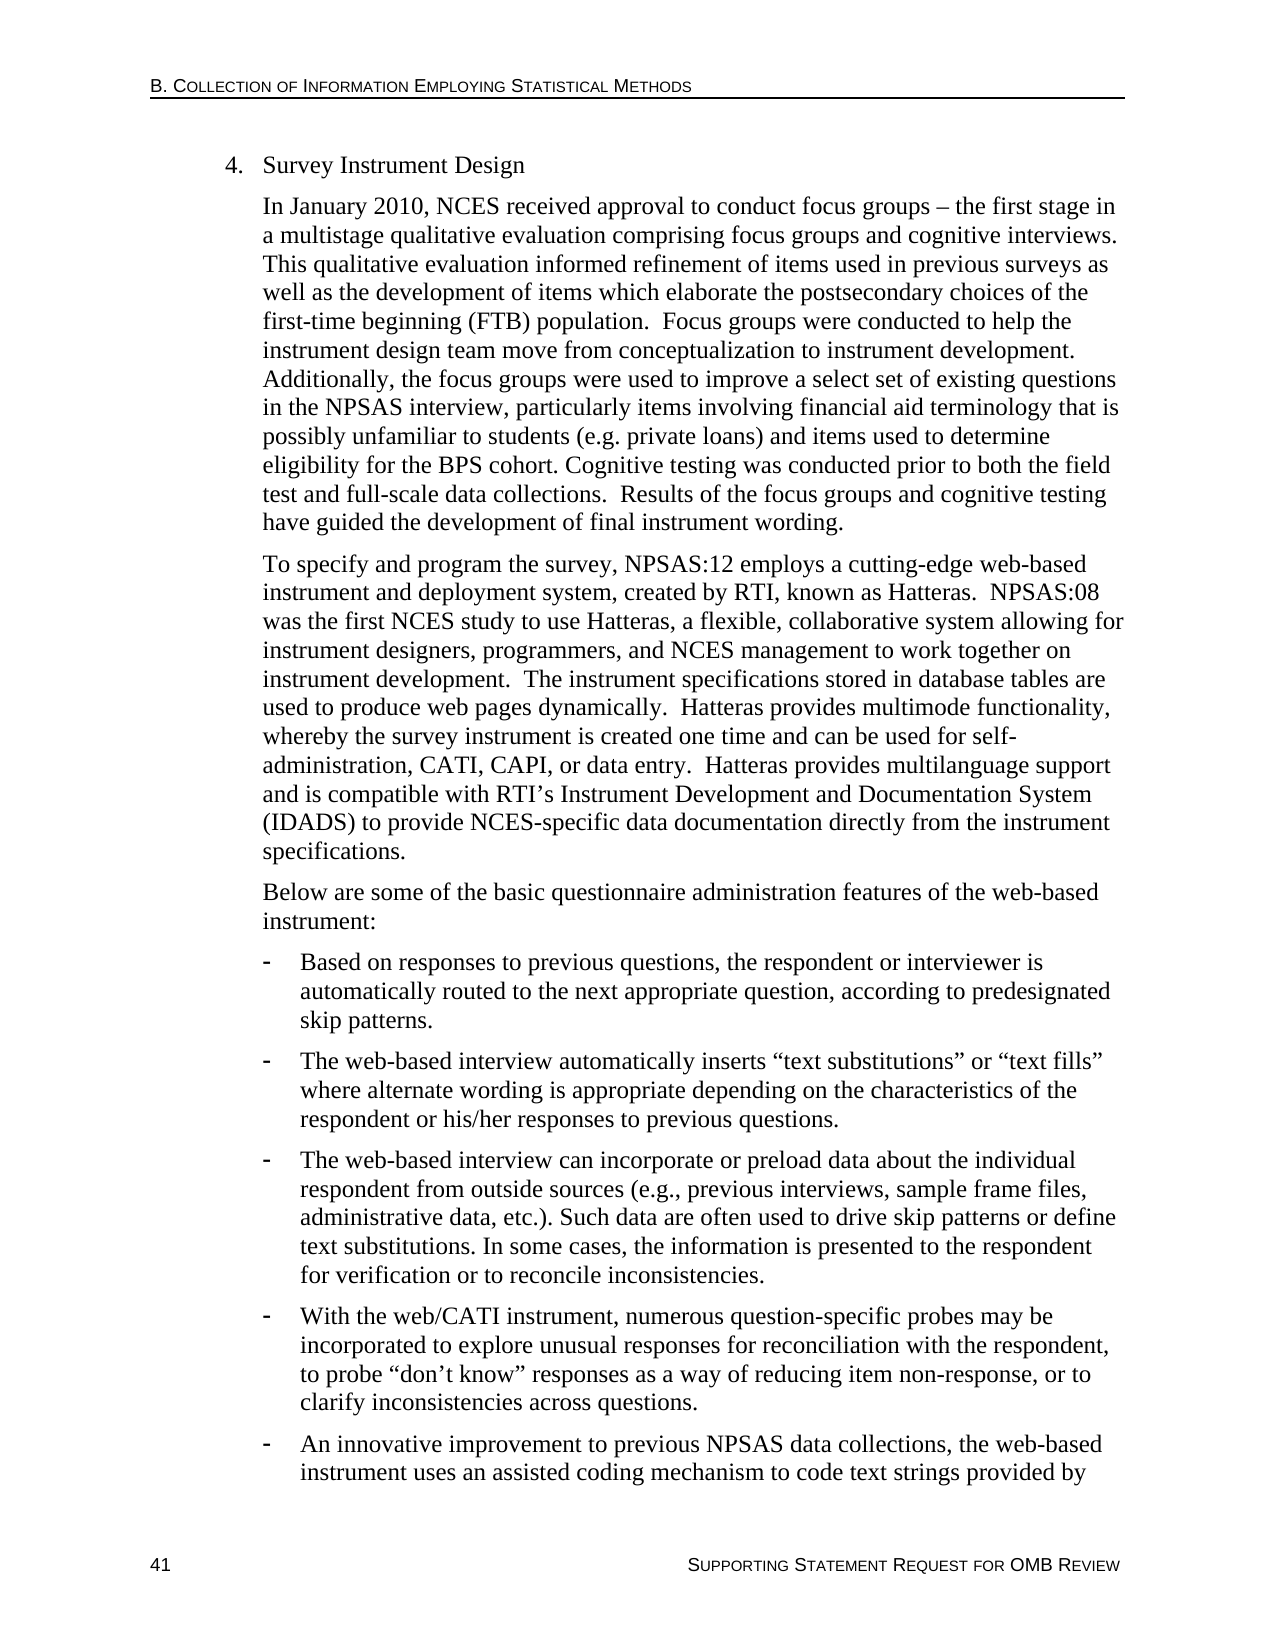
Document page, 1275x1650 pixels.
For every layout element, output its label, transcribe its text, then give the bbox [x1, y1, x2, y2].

list The web-based interview can incorporate or preload data about the individual respondent from outside sources (e.g., previous interviews, sample frame files, administrative data, etc.). Such data are often used to drive skip patterns or define text substitutions. In some cases, the information is presented to the respondent for verification or to reconcile inconsistencies. [262, 1145, 1125, 1289]
list Survey Instrument Design [225, 150, 1125, 179]
text In January 2010, NCES received approval to conduct focus groups – the first stage in a multistage qualitative evaluation comprising focus groups and cognitive interviews. This qualitative evaluation informed refinement of items used in previous surveys as well as the development of items which elaborate the postsecondary choices of the first-time beginning (FTB) population. Focus groups were conducted to help the instrument design team move from conceptualization to instrument development. Additionally, the focus groups were used to improve a select set of existing questions in the NPSAS interview, particularly items involving financial aid terminology that is possibly unfamiliar to students (e.g. private loans) and items used to determine eligibility for the BPS cohort. Cognitive testing was conducted prior to both the field test and full-scale data collections. Results of the focus groups and cognitive testing have guided the development of final instrument wording. [262, 191, 1125, 536]
text Below are some of the basic questionnaire administration features of the web-based instrument: [262, 877, 1125, 935]
list Based on responses to previous questions, the respondent or interviewer is automatically routed to the next appropriate question, according to predesignated skip patterns. [262, 947, 1125, 1034]
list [262, 1429, 1125, 1486]
list With the web/CATI instrument, numerous question-specific probes may be incorporated to explore unusual responses for reconciliation with the respondent, to probe “don’t know” responses as a way of reducing item non-response, or to clarify inconsistencies across questions. [262, 1301, 1125, 1416]
text To specify and program the survey, NPSAS:12 employs a cutting-edge web-based instrument and deployment system, created by RTI, known as Hatteras. NPSAS:08 was the first NCES study to use Hatteras, a flexible, collaborative system allowing for instrument designers, programmers, and NCES management to work together on instrument development. The instrument specifications stored in database tables are used to produce web pages dynamically. Hatteras provides multimode functionality, whereby the survey instrument is created one time and can be used for self-administration, CATI, CAPI, or data entry. Hatteras provides multilanguage support and is compatible with RTI’s Instrument Development and Documentation System (IDADS) to provide NCES-specific data documentation directly from the instrument specifications. [262, 549, 1125, 865]
list The web-based interview automatically inserts “text substitutions” or “text fills” where alternate wording is appropriate depending on the characteristics of the respondent or his/her responses to previous questions. [262, 1046, 1125, 1132]
